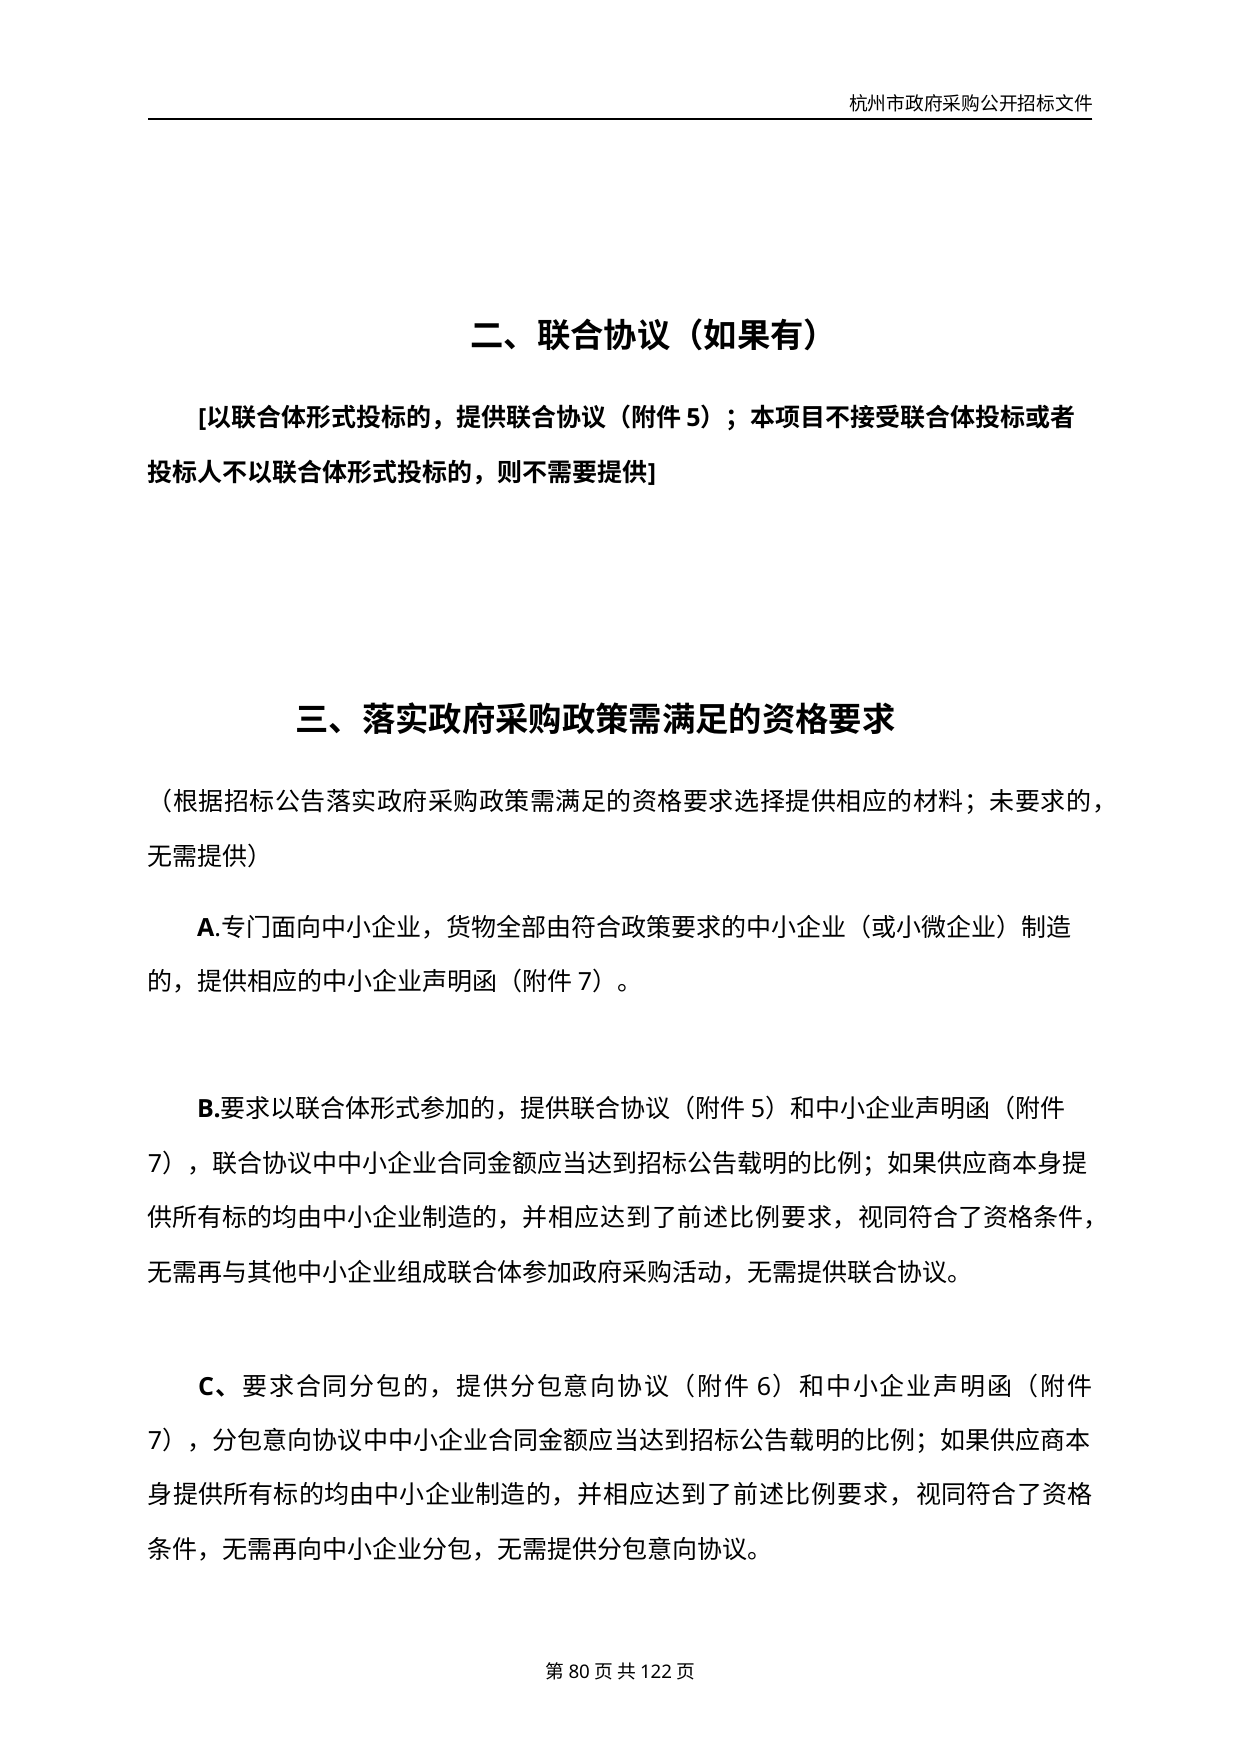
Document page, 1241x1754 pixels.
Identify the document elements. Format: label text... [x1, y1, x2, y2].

text 二、联合协议（如果有） [148, 309, 1092, 357]
text 三、落实政府采购政策需满足的资格要求 [148, 693, 1042, 741]
text [以联合体形式投标的，提供联合协议（附件5）；本项目不接受联合体投标或者投标人不以联合体形式投标的，则不需要提供] [148, 398, 1092, 488]
text B.要求以联合体形式参加的，提供联合协议（附件5）和中小企业声明函（附件7），联合协议中中小企业合同金额应当达到招标公告载明的比例；如果供应商本身提供所有标的均由中小企业制造的，并相应达到了前述比例要求，视同符合了资格条件，无需再与其他中小企业组成联合体参加政府采购活动，无需提供联合协议。 [148, 1089, 1092, 1288]
text C、要求合同分包的，提供分包意向协议（附件6）和中小企业声明函（附件7），分包意向协议中中小企业合同金额应当达到招标公告载明的比例；如果供应商本身提供所有标的均由中小企业制造的，并相应达到了前述比例要求，视同符合了资格条件，无需再向中小企业分包，无需提供分包意向协议。 [148, 1366, 1092, 1566]
text （根据招标公告落实政府采购政策需满足的资格要求选择提供相应的材料；未要求的，无需提供） [148, 782, 1092, 872]
text A.专门面向中小企业，货物全部由符合政策要求的中小企业（或小微企业）制造的，提供相应的中小企业声明函（附件7）。 [148, 907, 1092, 998]
